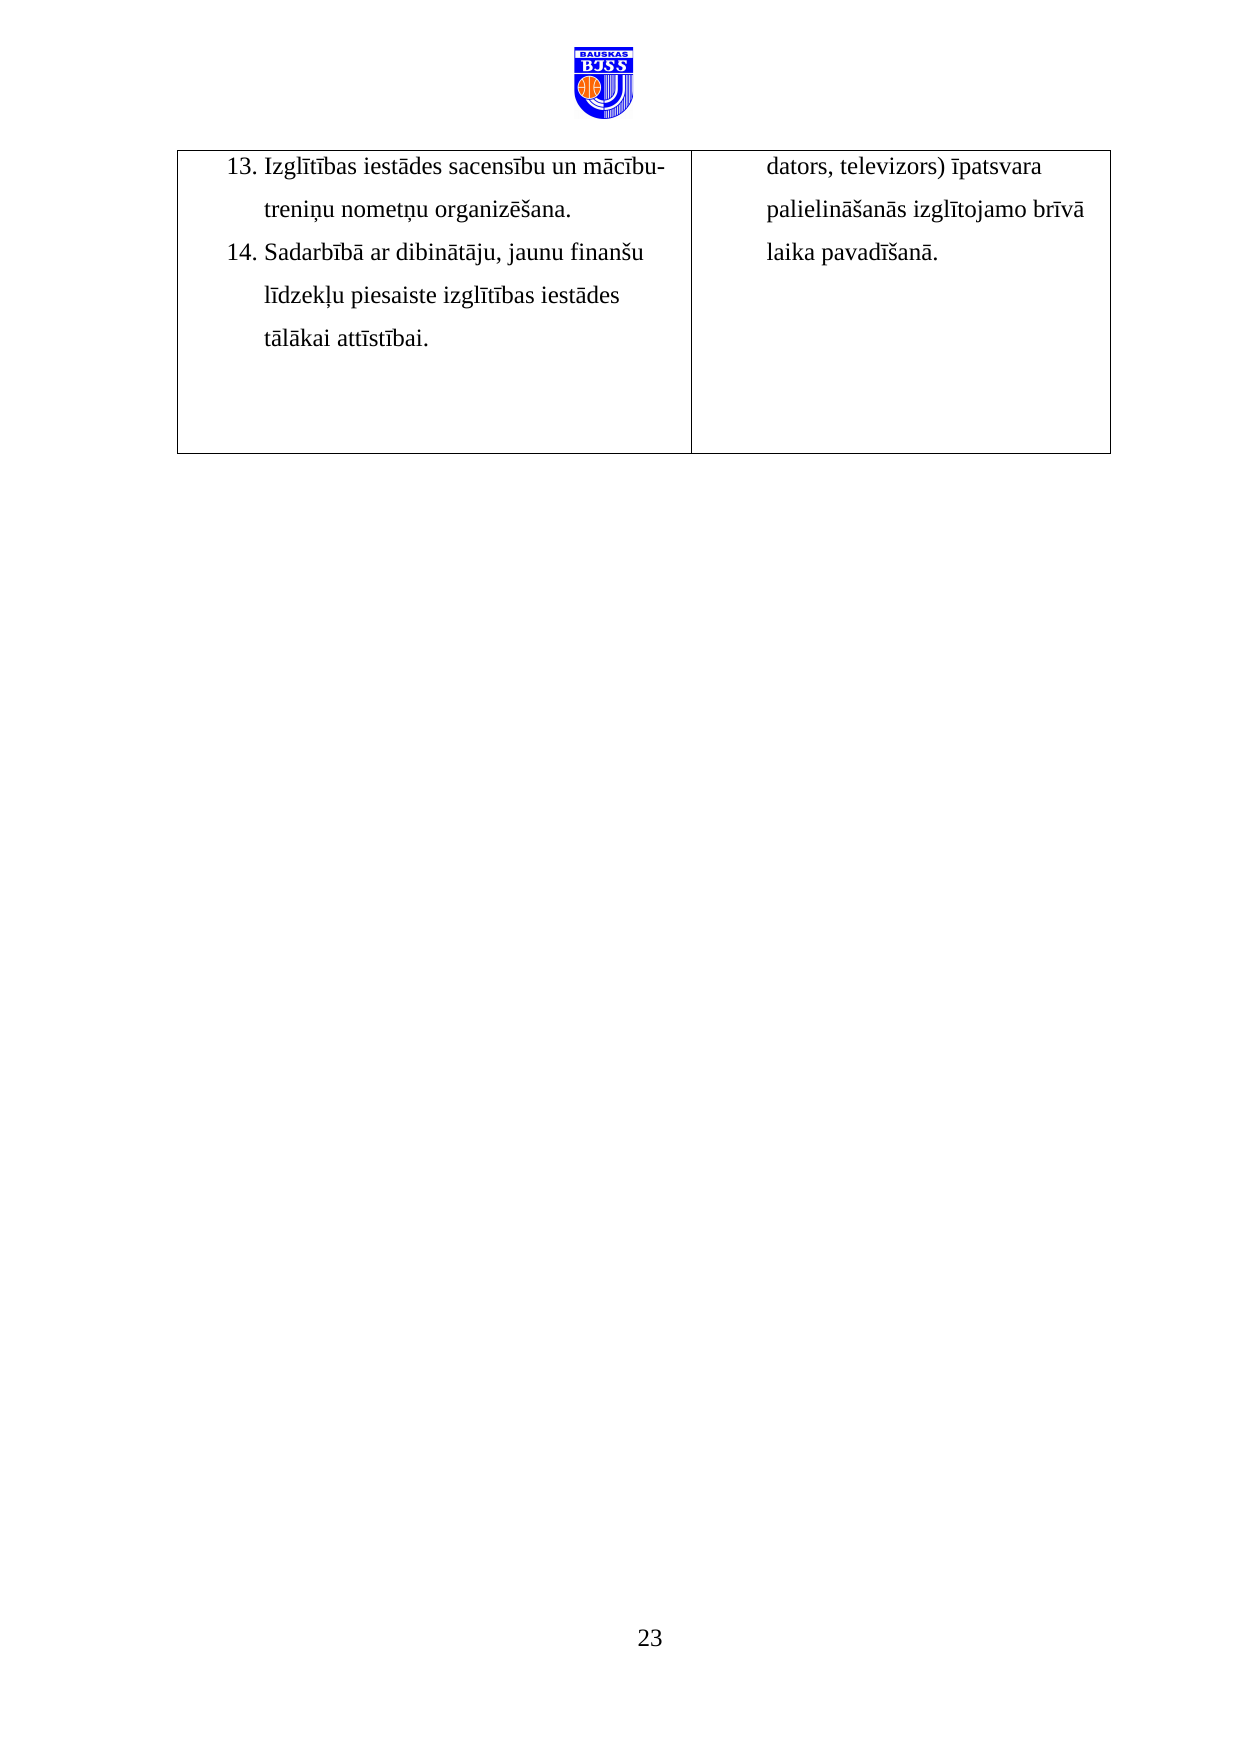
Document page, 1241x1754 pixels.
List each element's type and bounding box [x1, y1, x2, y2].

picture [574, 47, 634, 119]
table_cell [692, 151, 1110, 453]
table_cell [178, 151, 691, 453]
